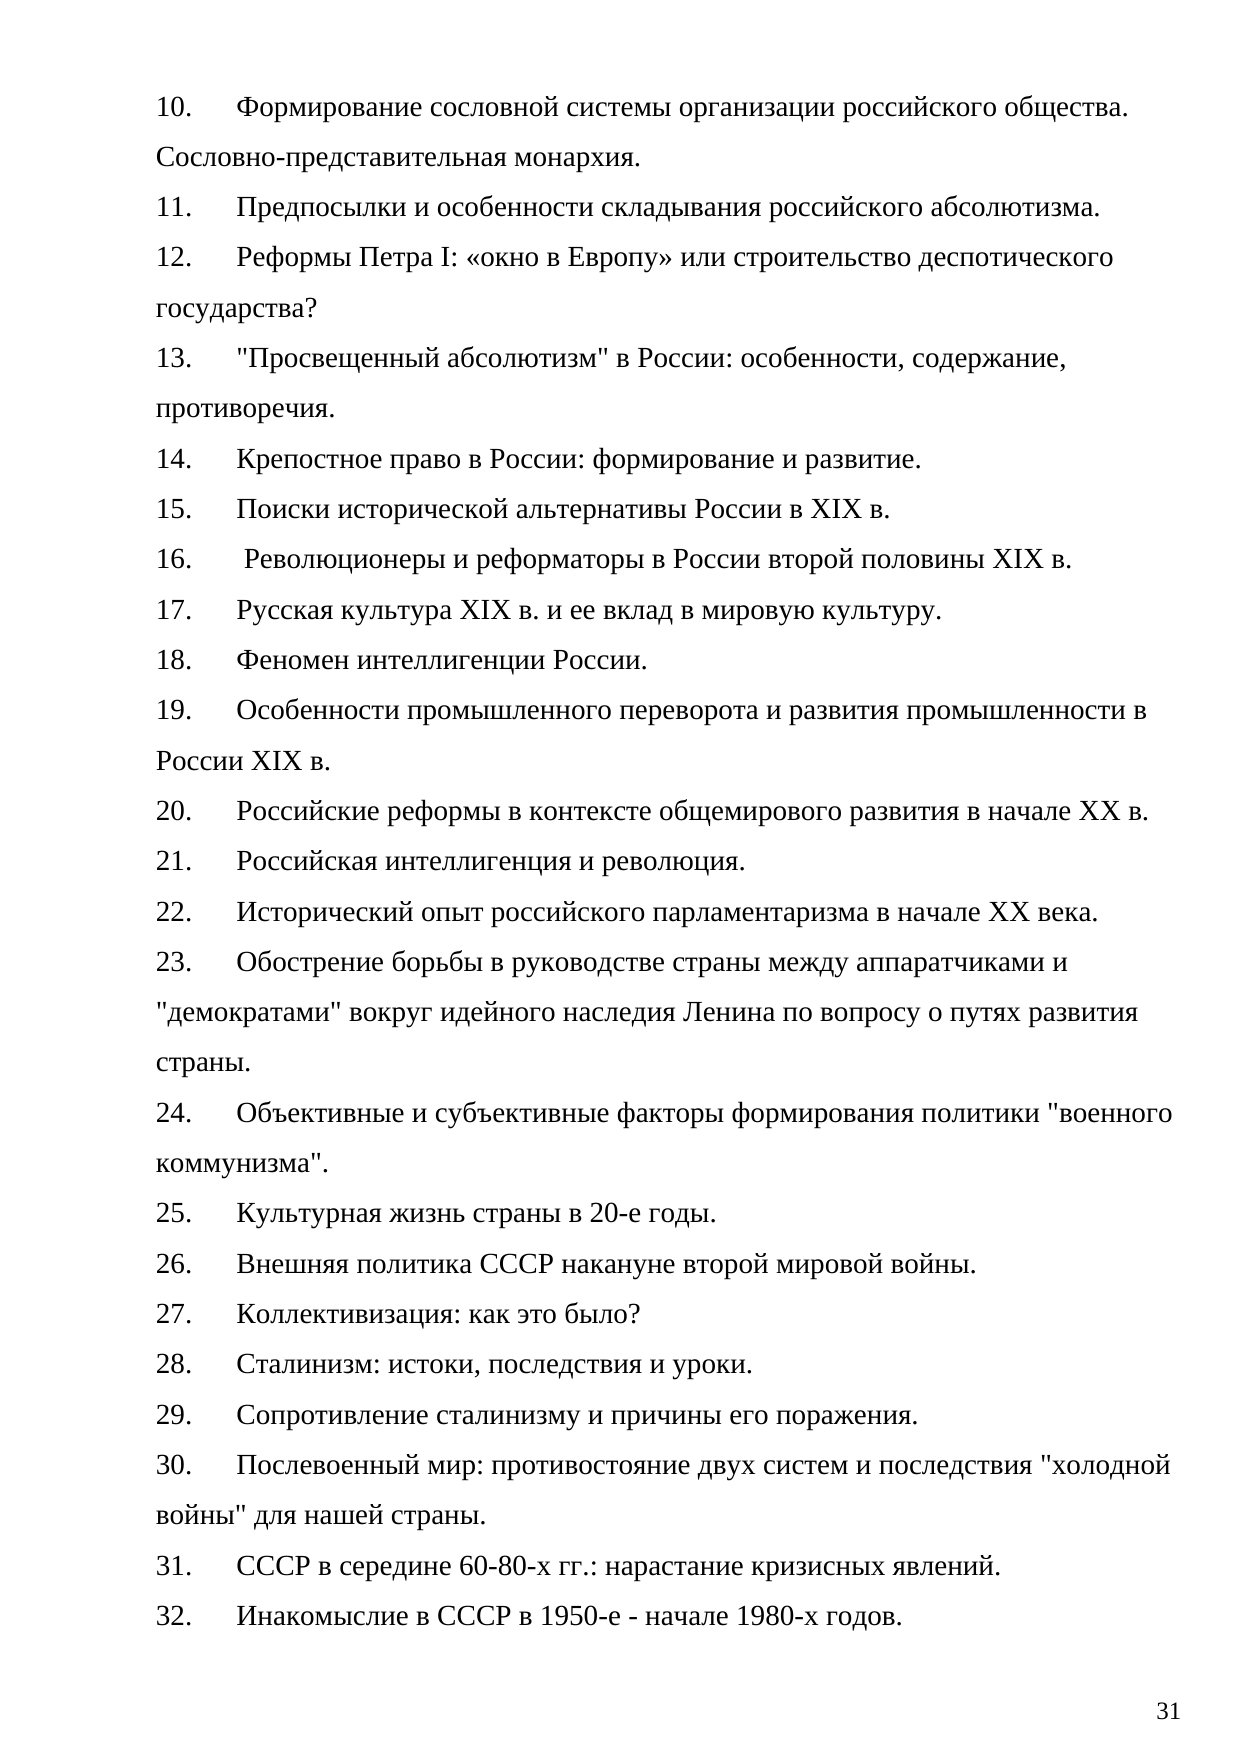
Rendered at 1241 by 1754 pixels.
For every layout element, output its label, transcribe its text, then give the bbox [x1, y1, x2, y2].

list Российская интеллигенция и революция. [156, 843, 1181, 877]
list Культурная жизнь страны в 20-е годы. [156, 1196, 1181, 1229]
list Сопротивление сталинизму и причины его поражения. [156, 1397, 1181, 1430]
list Реформы Петра I: «окно в Европу» или строительство деспотического государства? [156, 239, 1181, 323]
list Внешняя политика СССР накануне второй мировой войны. [156, 1246, 1181, 1279]
list Русская культура XIX в. и ее вклад в мировую культуру. [156, 592, 1181, 625]
list Формирование сословной системы организации российского общества. Сословно-представительная монархия. [156, 89, 1181, 172]
list "Просвещенный абсолютизм" в России: особенности, содержание, противоречия. [156, 340, 1181, 424]
list Коллективизация: как это было? [156, 1296, 1181, 1330]
list Обострение борьбы в руководстве страны между аппаратчиками и "демократами" вокруг идейного наследия Ленина по вопросу о путях развития страны. [156, 944, 1181, 1078]
list Особенности промышленного переворота и развития промышленности в России XIX в. [156, 692, 1181, 776]
list Крепостное право в России: формирование и развитие. [156, 441, 1181, 474]
list Феномен интеллигенции России. [156, 642, 1181, 676]
list Поиски исторической альтернативы России в XIX в. [156, 491, 1181, 525]
list СССР в середине 60-80-х гг.: нарастание кризисных явлений. [156, 1548, 1181, 1581]
list Сталинизм: истоки, последствия и уроки. [156, 1346, 1181, 1380]
list Послевоенный мир: противостояние двух систем и последствия "холодной войны" для нашей страны. [156, 1447, 1181, 1531]
list Инакомыслие в СССР в 1950-е - начале 1980-х годов. [156, 1598, 1181, 1632]
list Предпосылки и особенности складывания российского абсолютизма. [156, 189, 1181, 223]
list Объективные и субъективные факторы формирования политики "военного коммунизма". [156, 1095, 1181, 1179]
list Исторический опыт российского парламентаризма в начале ХХ века. [156, 894, 1181, 927]
list Российские реформы в контексте общемирового развития в начале ХХ в. [156, 793, 1181, 827]
list Революционеры и реформаторы в России второй половины XIX в. [156, 541, 1181, 575]
